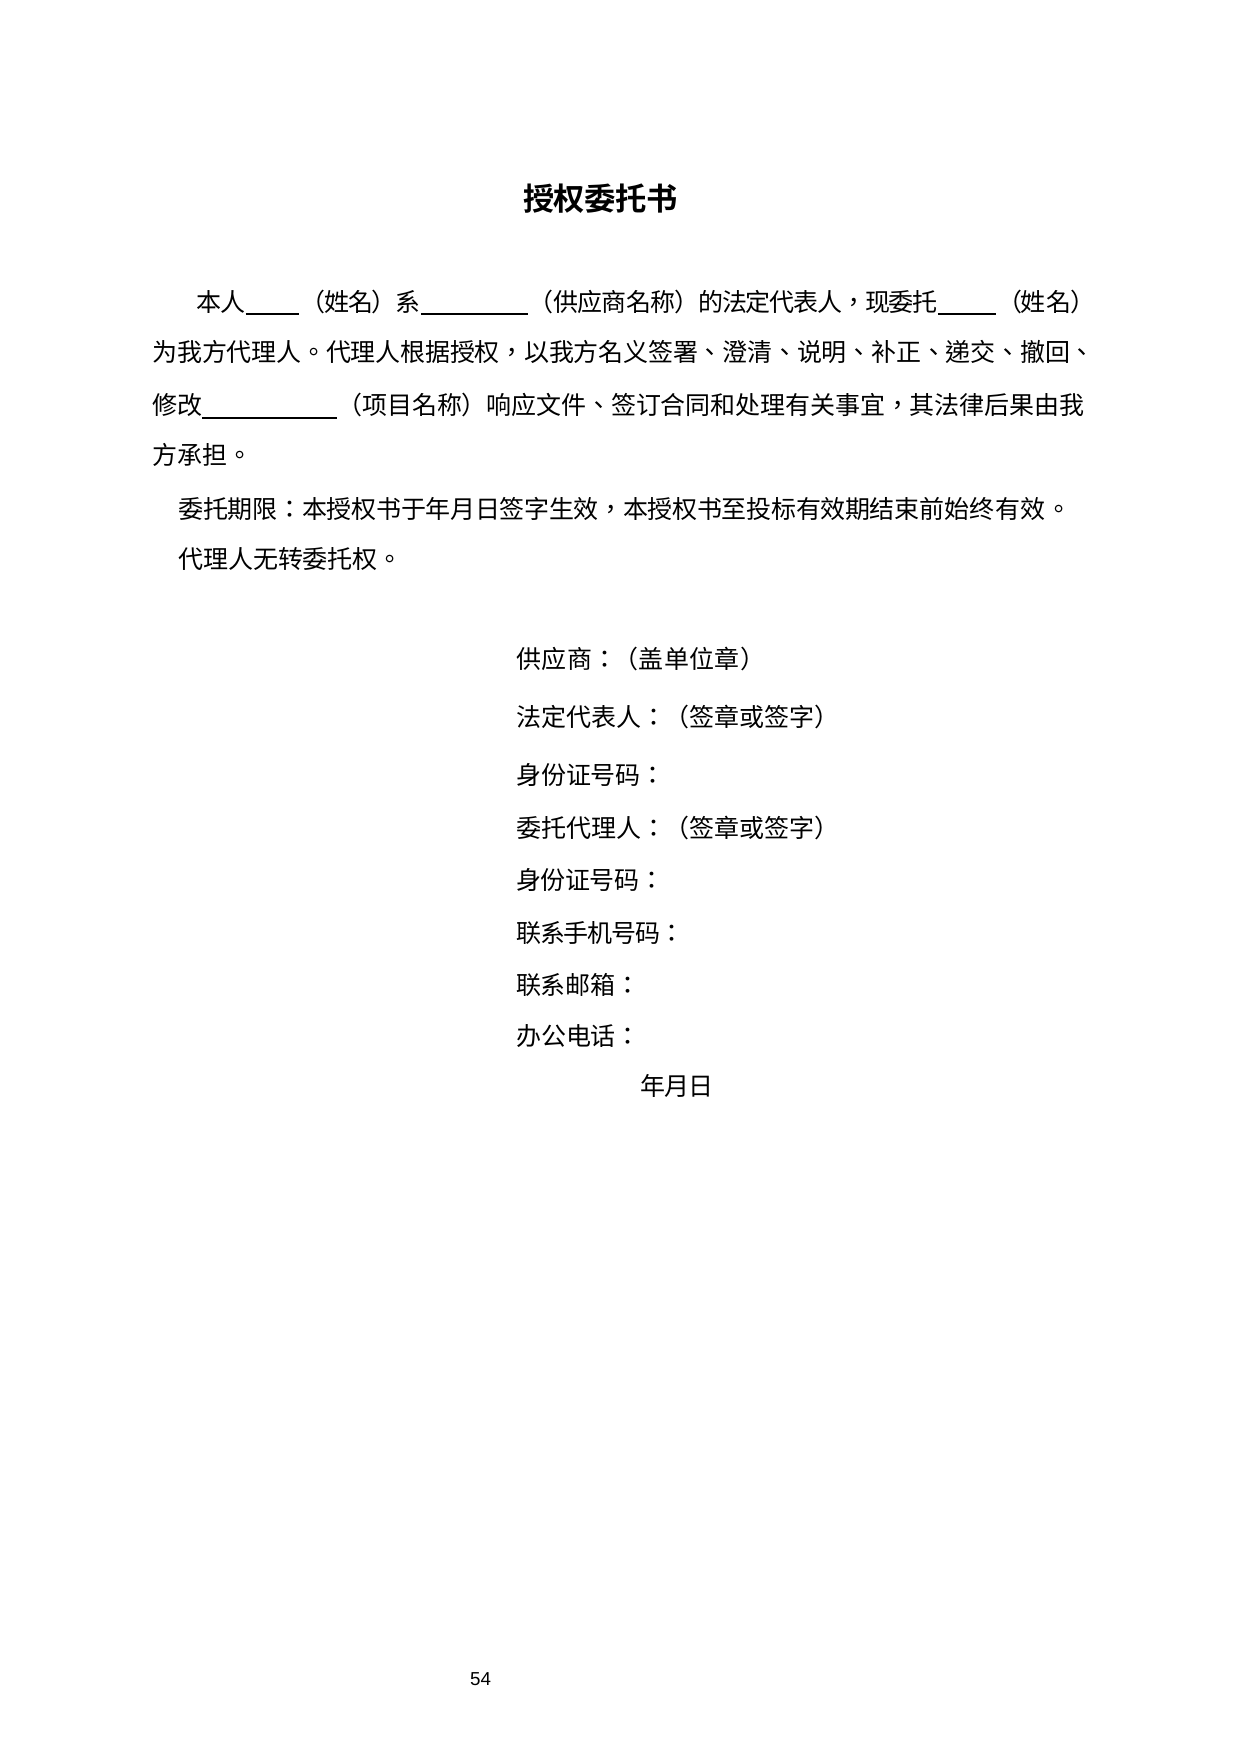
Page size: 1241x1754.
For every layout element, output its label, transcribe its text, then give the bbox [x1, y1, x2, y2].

text 身份证号码： [516, 863, 1008, 897]
text 委托期限：本授权书于年月日签字生效，本授权书至投标有效期结束前始终有效。 [128, 491, 1105, 525]
text 身份证号码： [516, 757, 1008, 791]
text 代理人无转委托权。 [178, 543, 1113, 574]
text 供应商：（盖单位章） [516, 639, 1008, 676]
text 办公电话： [516, 1020, 1113, 1051]
text 联系手机号码： [516, 915, 1055, 949]
text 法定代表人：（签章或签字） [516, 700, 1008, 734]
text 联系邮箱： [516, 968, 1055, 1002]
text 本人 （姓名）系 （供应商名称）的法定代表人，现委托 （姓名）为我方代理人。代理人根据授权，以我方名义签署、澄清、说明、补正、递交、撤回、修改 （项目名称）响应文件、签订合同和处理有关事宜，其法律后果由我方承担。 [152, 282, 1105, 472]
text 年月日 [640, 1070, 1113, 1101]
text 授权委托书 [523, 184, 1113, 217]
text 委托代理人：（签章或签字） [516, 811, 1008, 844]
